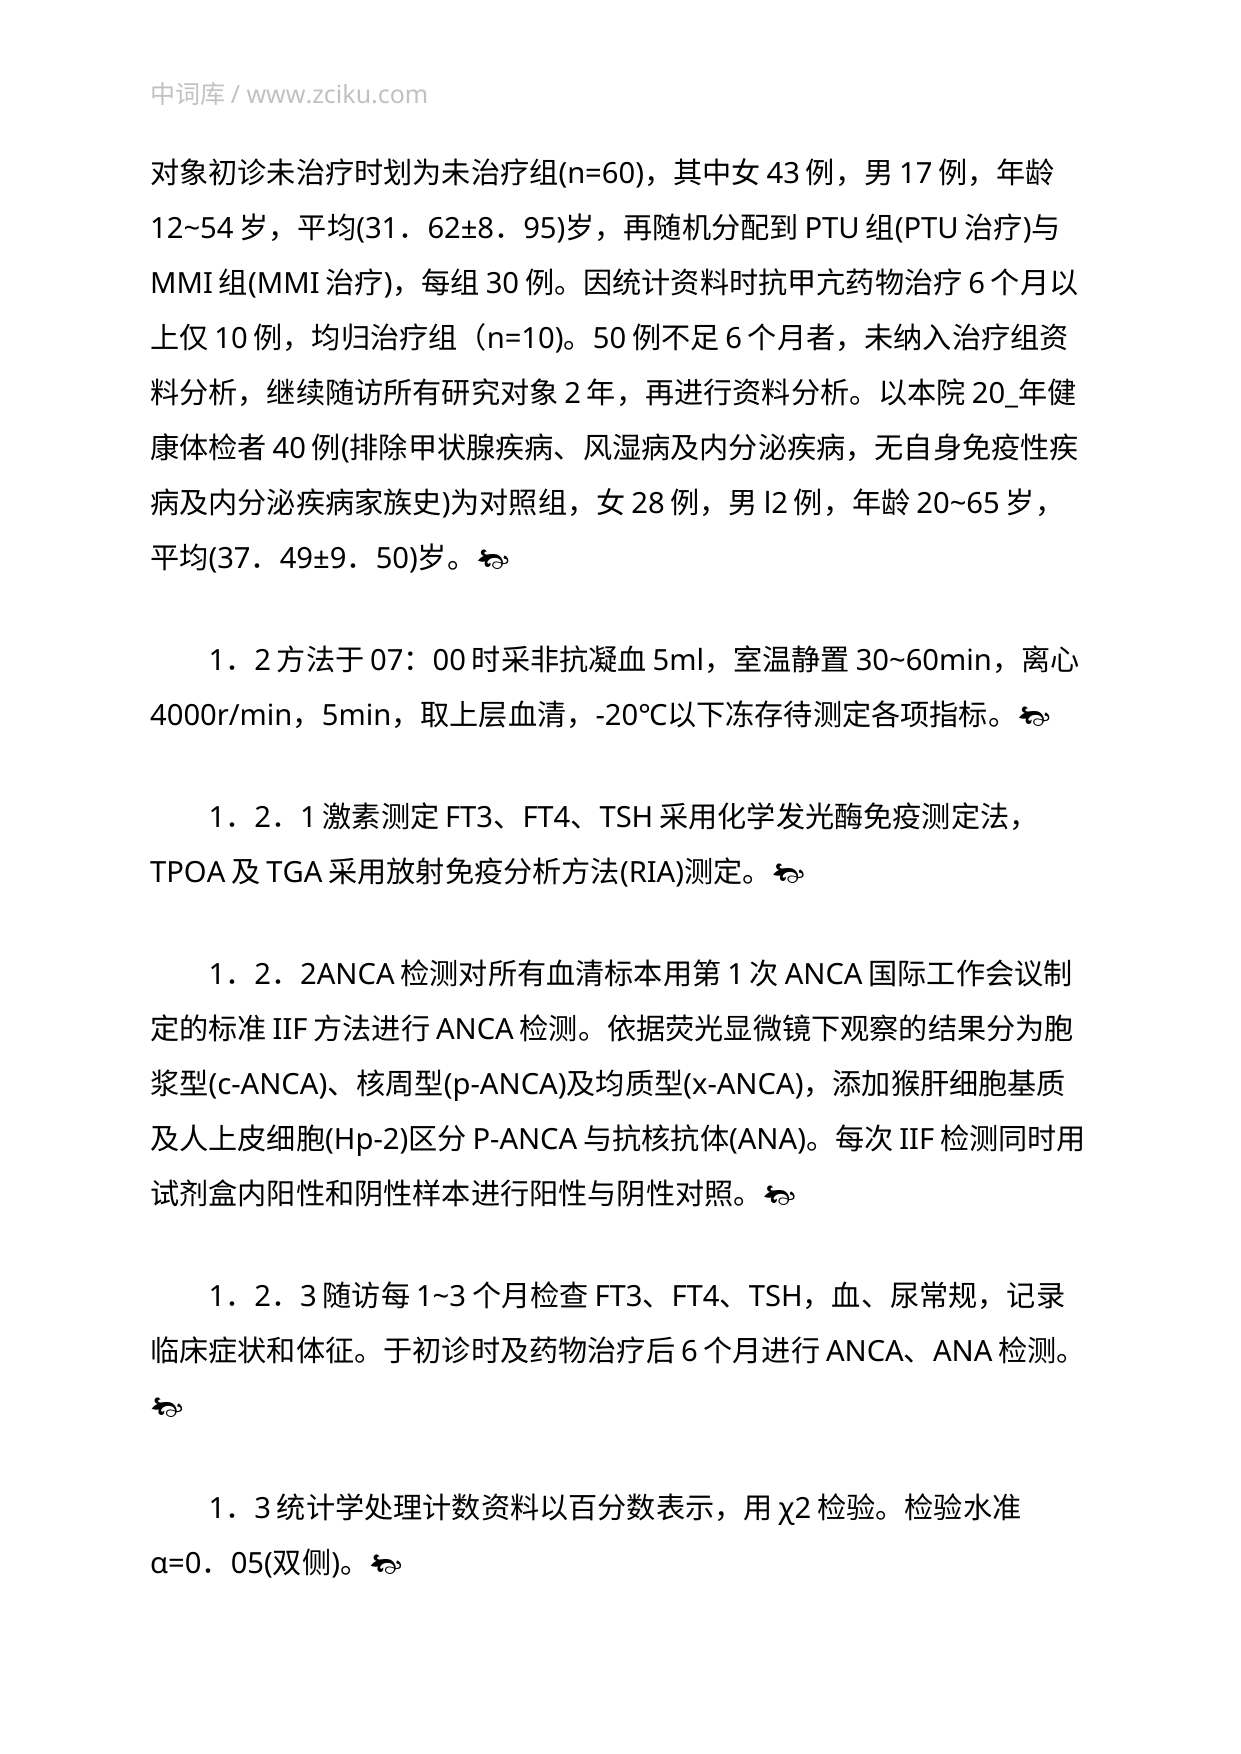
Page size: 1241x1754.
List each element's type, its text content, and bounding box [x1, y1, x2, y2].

text 1．2．2ANCA检测对所有血清标本用第1次ANCA国际工作会议制定的标准IIF方法进行ANCA检测。依据荧光显微镜下观察的结果分为胞浆型(c-ANCA)、核周型(p-ANCA)及均质型(x-ANCA)，添加猴肝细胞基质及人上皮细胞(Hp-2)区分P-ANCA与抗核抗体(ANA)。每次IIF检测同时用试剂盒内阳性和阴性样本进行阳性与阴性对照。 [150, 951, 1090, 1213]
text 1．3统计学处理计数资料以百分数表示，用χ2检验。检验水准α=0．05(双侧)。 [150, 1484, 1090, 1582]
text 1．2．3随访每1~3个月检查FT3、FT4、TSH，血、尿常规，记录临床症状和体征。于初诊时及药物治疗后6个月进行ANCA、ANA检测。 [150, 1273, 1090, 1425]
text 1．2．1激素测定FT3、FT4、TSH采用化学发光酶免疫测定法，TPOA及TGA采用放射免疫分析方法(RIA)测定。 [150, 794, 1090, 891]
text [150, 150, 1090, 577]
text 1．2方法于07：00时采非抗凝血5ml，室温静置30~60min，离心4000r/min，5min，取上层血清，-20℃以下冻存待测定各项指标。 [150, 637, 1090, 734]
